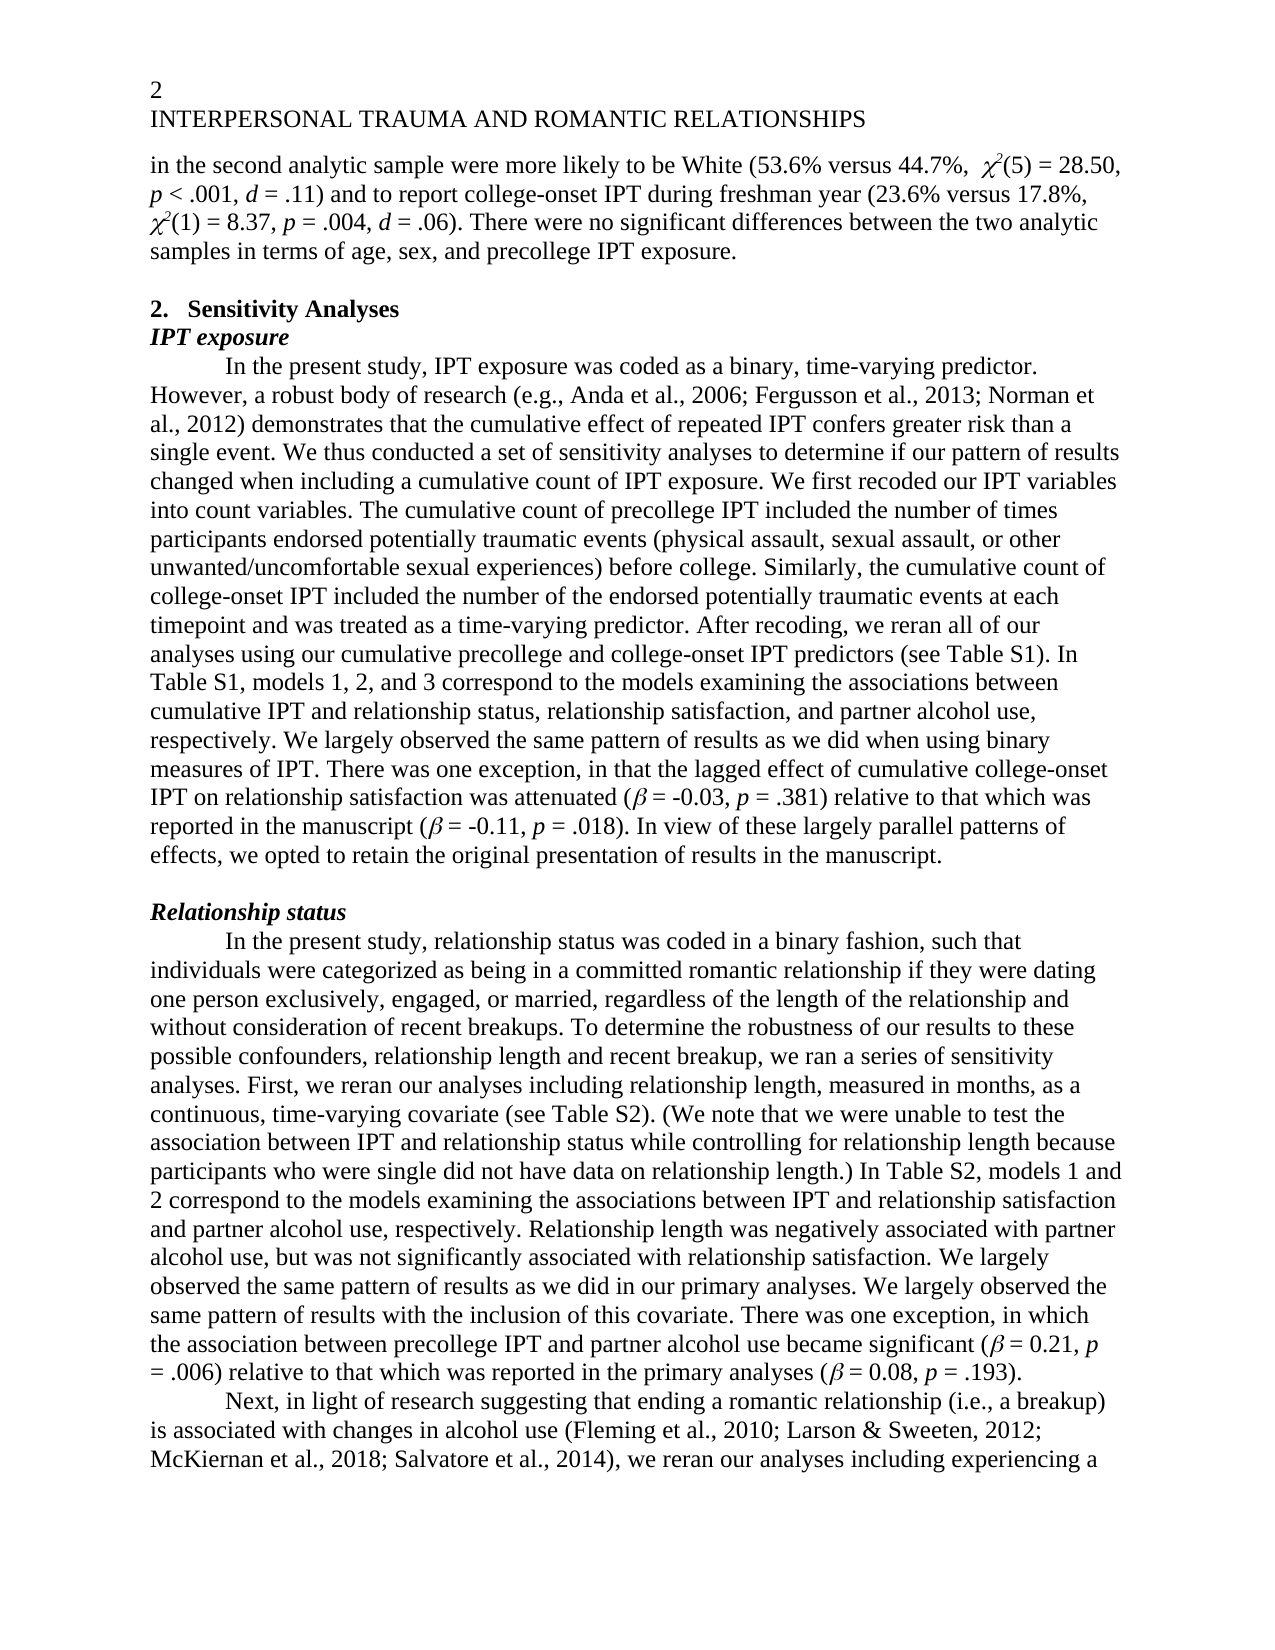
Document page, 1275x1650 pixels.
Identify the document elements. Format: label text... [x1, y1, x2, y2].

text In the present study, IPT exposure was coded as a binary, time-varying predictor. However, a robust body of research (e.g., Anda et al., 2006; Fergusson et al., 2013; Norman et al., 2012) demonstrates that the cumulative effect of repeated IPT confers greater risk than a single event. We thus conducted a set of sensitivity analyses to determine if our pattern of results changed when including a cumulative count of IPT exposure. We first recoded our IPT variables into count variables. The cumulative count of precollege IPT included the number of times participants endorsed potentially traumatic events (physical assault, sexual assault, or other unwanted/uncomfortable sexual experiences) before college. Similarly, the cumulative count of college-onset IPT included the number of the endorsed potentially traumatic events at each timepoint and was treated as a time-varying predictor. After recoding, we reran all of our analyses using our cumulative precollege and college-onset IPT predictors (see Table S1). In Table S1, models 1, 2, and 3 correspond to the models examining the associations between cumulative IPT and relationship status, relationship satisfaction, and partner alcohol use, respectively. We largely observed the same pattern of results as we did when using binary measures of IPT. There was one exception, in that the lagged effect of cumulative college-onset IPT on relationship satisfaction was attenuated ( = -0.03, p = .381) relative to that which was reported in the manuscript ( = -0.11, p = .018). In view of these largely parallel patterns of effects, we opted to retain the original presentation of results in the manuscript. [150, 351, 1125, 869]
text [150, 150, 1125, 265]
text IPT exposure [150, 322, 1125, 351]
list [150, 1386, 1125, 1472]
list Sensitivity Analyses [150, 294, 1125, 322]
list In the present study, relationship status was coded in a binary fashion, such that individuals were categorized as being in a committed romantic relationship if they were dating one person exclusively, engaged, or married, regardless of the length of the relationship and without consideration of recent breakups. To determine the robustness of our results to these possible confounders, relationship length and recent breakup, we ran a series of sensitivity analyses. First, we reran our analyses including relationship length, measured in months, as a continuous, time-varying covariate (see Table S2). (We note that we were unable to test the association between IPT and relationship status while controlling for relationship length because participants who were single did not have data on relationship length.) In Table S2, models 1 and 2 correspond to the models examining the associations between IPT and relationship satisfaction and partner alcohol use, respectively. Relationship length was negatively associated with partner alcohol use, but was not significantly associated with relationship satisfaction. We largely observed the same pattern of results as we did in our primary analyses. We largely observed the same pattern of results with the inclusion of this covariate. There was one exception, in which the association between precollege IPT and partner alcohol use became significant ( = 0.21, p = .006) relative to that which was reported in the primary analyses ( = 0.08, p = .193). [150, 926, 1125, 1386]
list Relationship status [150, 897, 1125, 926]
